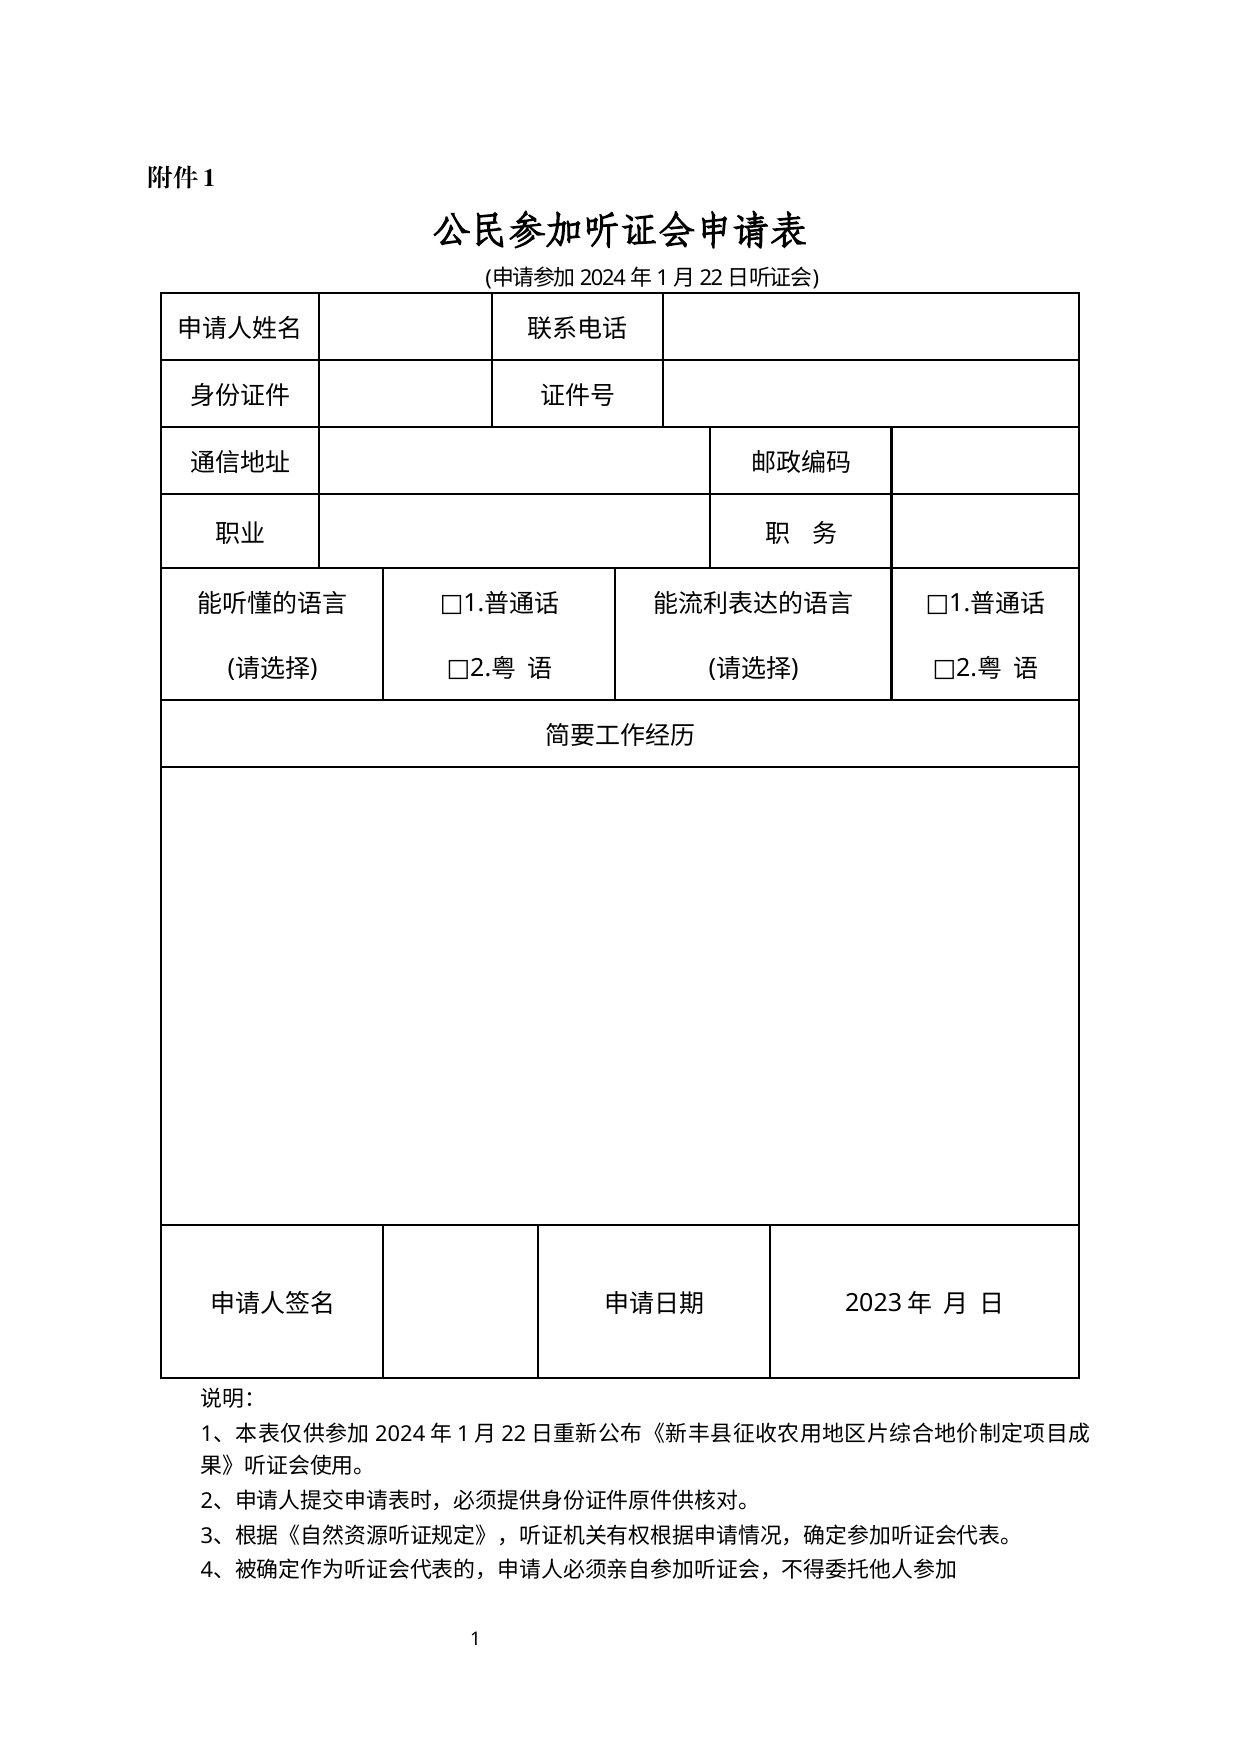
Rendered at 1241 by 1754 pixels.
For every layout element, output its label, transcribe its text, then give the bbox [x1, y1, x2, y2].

table_cell [664, 361, 1078, 426]
table_cell [320, 495, 709, 567]
table_cell □1.普通话 □2.粤 语 [893, 569, 1078, 699]
table_cell 申请日期 [539, 1226, 769, 1377]
text 4、被确定作为听证会代表的，申请人必须亲自参加听证会，不得委托他人参加 [200, 1552, 1092, 1585]
table_cell [162, 768, 1078, 1224]
table_cell 简要工作经历 [162, 701, 1078, 766]
table_cell 身份证件 [162, 361, 318, 426]
table_cell [320, 428, 709, 493]
text 1、本表仅供参加2024年1月22日重新公布《新丰县征收农用地区片综合地价制定项目成果》听证会使用。 [200, 1416, 1092, 1481]
table_cell 证件号 [493, 361, 662, 426]
table_cell 通信地址 [162, 428, 318, 493]
table_cell 申请人签名 [162, 1226, 382, 1377]
text 附件1 [148, 162, 1092, 194]
table_cell [893, 428, 1078, 493]
table_cell [893, 495, 1078, 567]
text 3、根据《自然资源听证规定》，听证机关有权根据申请情况，确定参加听证会代表。 [200, 1517, 1092, 1550]
text 公民参加听证会申请表 [148, 194, 1092, 259]
table_cell 能听懂的语言 (请选择) [162, 569, 382, 699]
table_header [320, 294, 491, 359]
table_cell 职业 [162, 495, 318, 567]
table_cell 职 务 [711, 495, 890, 567]
table_cell 邮政编码 [711, 428, 890, 493]
table_cell [320, 361, 491, 426]
text 说明： [200, 1381, 1092, 1413]
table_header 申请人姓名 [162, 294, 318, 359]
table_cell □1.普通话 □2.粤 语 [384, 569, 614, 699]
table_cell 能流利表达的语言 (请选择) [616, 569, 890, 699]
text (申请参加2024年1月22日听证会) [148, 259, 1092, 292]
table_header [664, 294, 1078, 359]
table_cell [384, 1226, 537, 1377]
text 2、申请人提交申请表时，必须提供身份证件原件供核对。 [200, 1483, 1092, 1515]
table_cell 2023年 月 日 [771, 1226, 1078, 1377]
table_header 联系电话 [493, 294, 662, 359]
